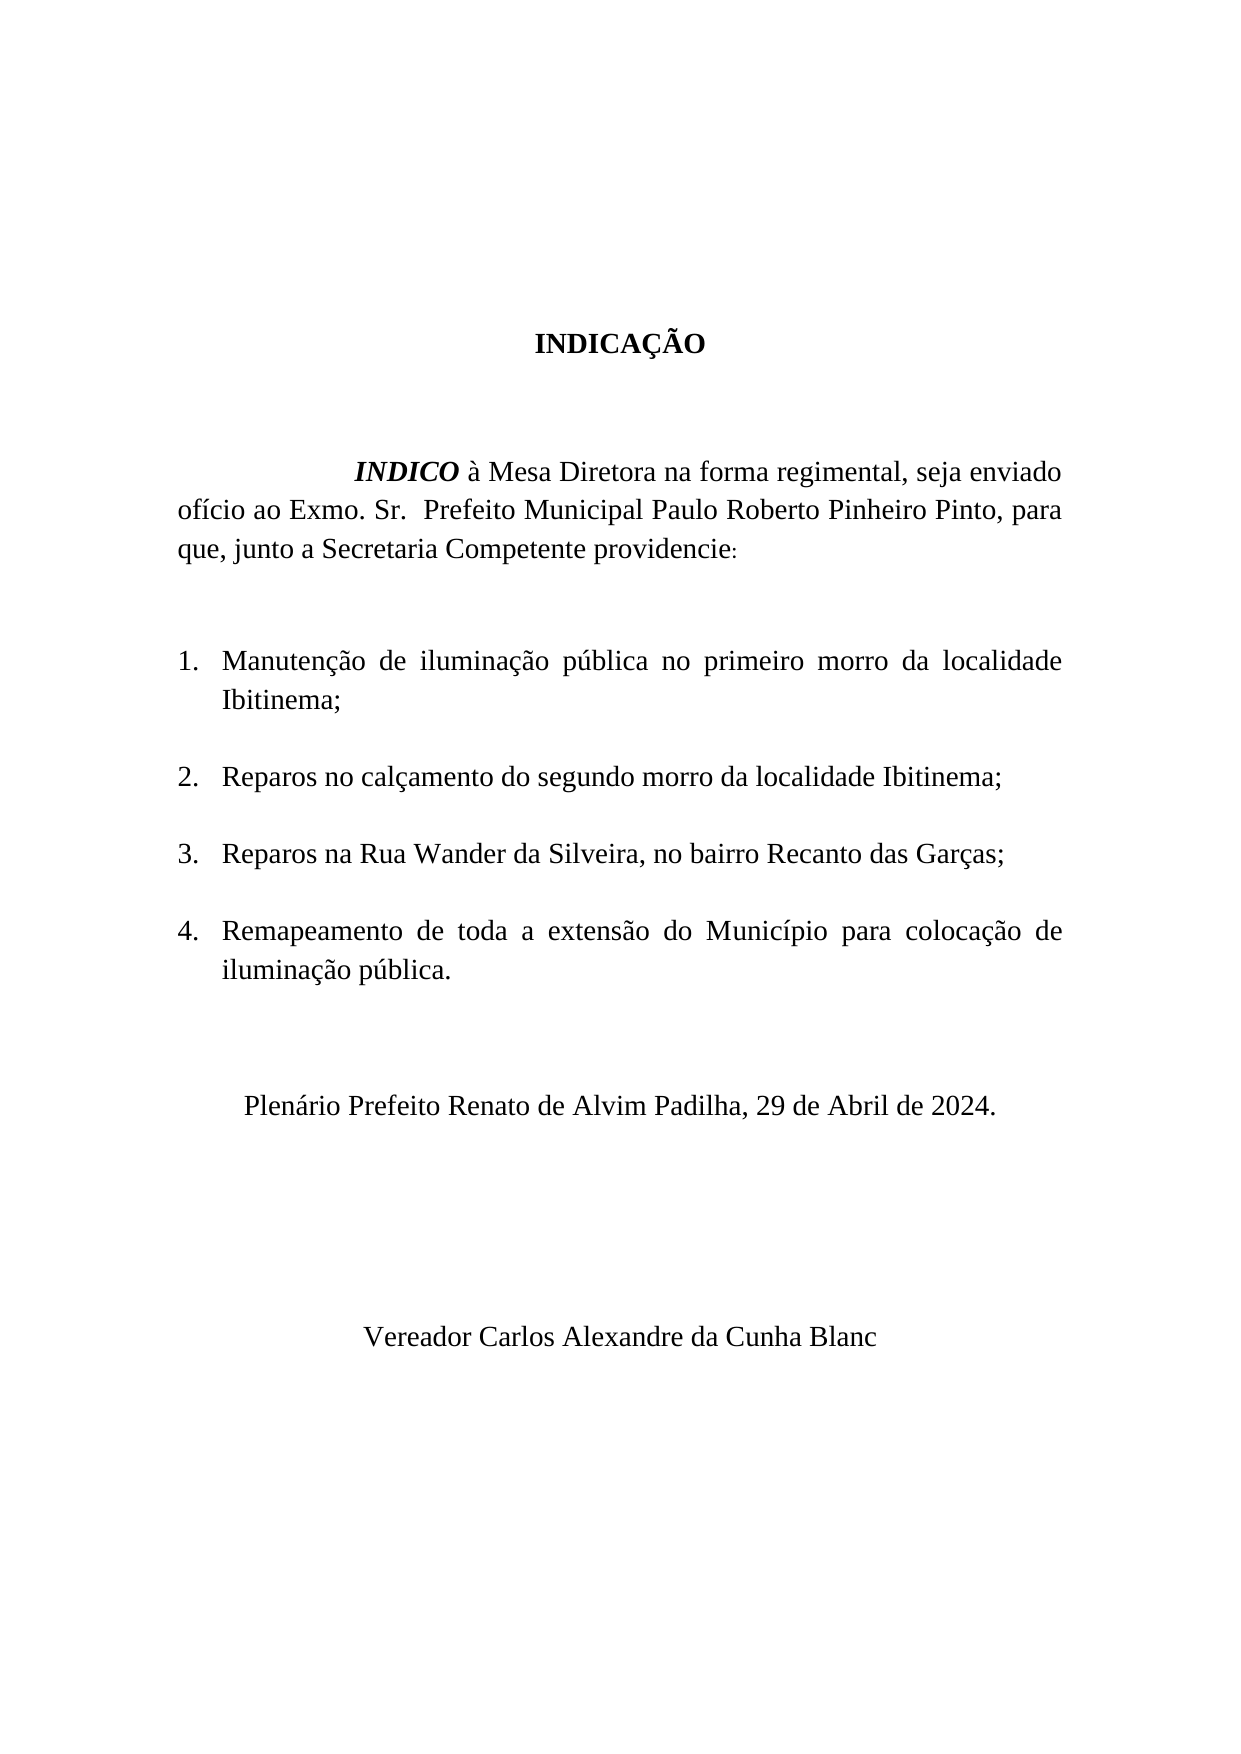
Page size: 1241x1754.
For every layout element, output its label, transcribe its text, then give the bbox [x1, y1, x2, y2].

list Manutenção de iluminação pública no primeiro morro da localidade Ibitinema; [177, 643, 1063, 716]
text INDICAÇÃO [177, 326, 1063, 359]
list Remapeamento de toda a extensão do Município para colocação de iluminação pública. [177, 913, 1063, 985]
list Reparos na Rua Wander da Silveira, no bairro Recanto das Garças; [177, 836, 1063, 870]
text INDICO à Mesa Diretora na forma regimental, seja enviado ofício ao Exmo. Sr. Prefeito Municipal Paulo Roberto Pinheiro Pinto, para que, junto a Secretaria Competente providencie: [177, 454, 1063, 564]
text Vereador Carlos Alexandre da Cunha Blanc [177, 1295, 1063, 1353]
list Reparos no calçamento do segundo morro da localidade Ibitinema; [177, 759, 1063, 793]
text Plenário Prefeito Renato de Alvim Padilha, 29 de Abril de 2024. [177, 1088, 1063, 1122]
